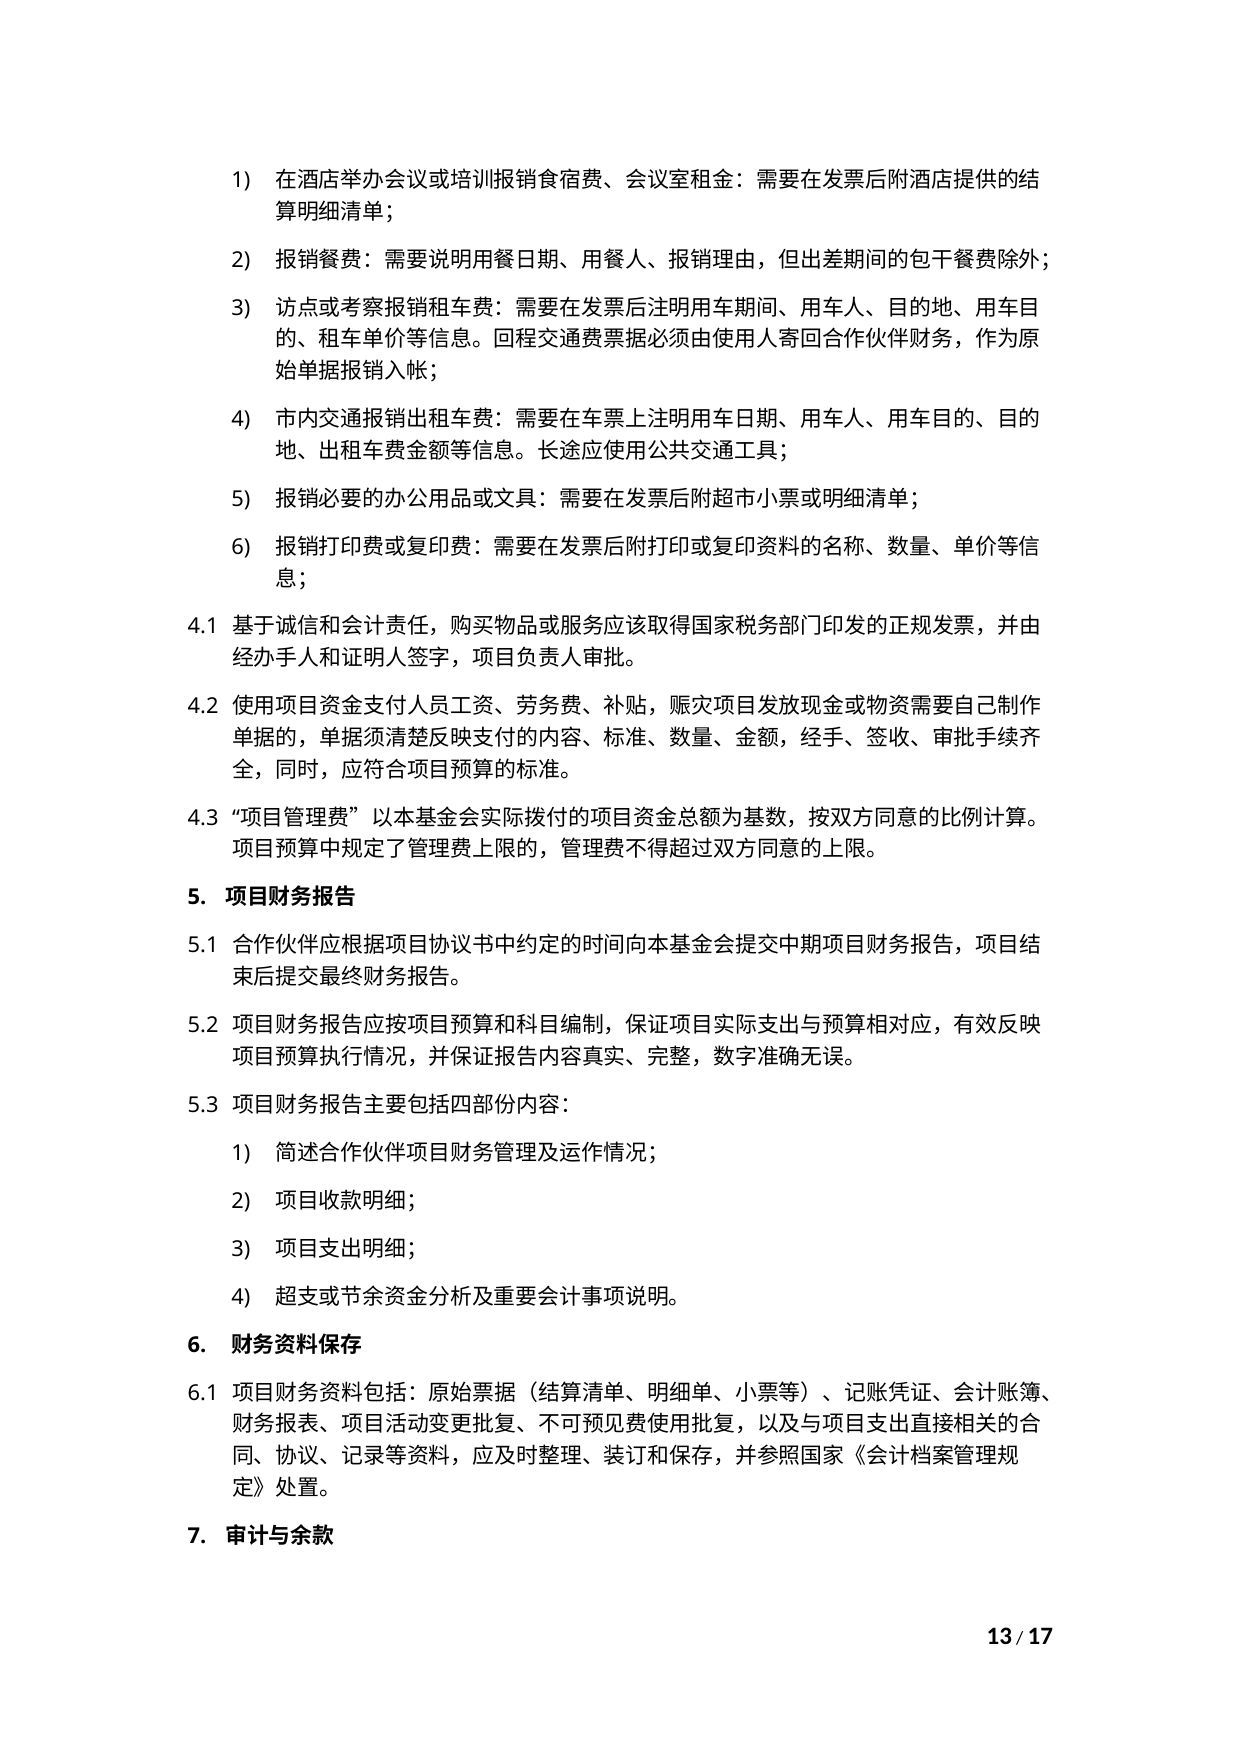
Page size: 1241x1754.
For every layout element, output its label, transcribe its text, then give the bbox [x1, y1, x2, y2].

list 审计与余款 [187, 1518, 1053, 1549]
list 财务资料保存 [187, 1327, 1053, 1358]
list “项目管理费”以本基金会实际拨付的项目资金总额为基数，按双方同意的比例计算。项目预算中规定了管理费上限的，管理费不得超过双方同意的上限。 [187, 799, 1053, 863]
list 项目财务报告 [187, 879, 1053, 911]
list 访点或考察报销租车费：需要在发票后注明用车期间、用车人、目的地、用车目的、租车单价等信息。回程交通费票据必须由使用人寄回合作伙伴财务，作为原始单据报销入帐； [231, 290, 1053, 385]
list 报销餐费：需要说明用餐日期、用餐人、报销理由，但出差期间的包干餐费除外； [231, 242, 1053, 273]
list 项目财务资料包括：原始票据（结算清单、明细单、小票等）、记账凭证、会计账簿、财务报表、项目活动变更批复、不可预见费使用批复，以及与项目支出直接相关的合同、协议、记录等资料，应及时整理、装订和保存，并参照国家《会计档案管理规定》处置。 [187, 1375, 1053, 1501]
list 市内交通报销出租车费：需要在车票上注明用车日期、用车人、用车目的、目的地、出租车费金额等信息。长途应使用公共交通工具； [231, 401, 1053, 464]
list 合作伙伴应根据项目协议书中约定的时间向本基金会提交中期项目财务报告，项目结束后提交最终财务报告。 [187, 927, 1053, 991]
list 报销打印费或复印费：需要在发票后附打印或复印资料的名称、数量、单价等信息； [231, 529, 1053, 592]
list 在酒店举办会议或培训报销食宿费、会议室租金：需要在发票后附酒店提供的结算明细清单； [231, 162, 1053, 225]
list 项目支出明细； [231, 1231, 1053, 1262]
list 项目财务报告主要包括四部份内容： [187, 1087, 1053, 1118]
list 简述合作伙伴项目财务管理及运作情况； [231, 1134, 1053, 1166]
list 基于诚信和会计责任，购买物品或服务应该取得国家税务部门印发的正规发票，并由经办手人和证明人签字，项目负责人审批。 [187, 608, 1053, 672]
list 项目财务报告应按项目预算和科目编制，保证项目实际支出与预算相对应，有效反映项目预算执行情况，并保证报告内容真实、完整，数字准确无误。 [187, 1007, 1053, 1070]
list 报销必要的办公用品或文具：需要在发票后附超市小票或明细清单； [231, 481, 1053, 512]
list 项目收款明细； [231, 1183, 1053, 1214]
list 超支或节余资金分析及重要会计事项说明。 [231, 1279, 1053, 1310]
list 使用项目资金支付人员工资、劳务费、补贴，赈灾项目发放现金或物资需要自己制作单据的，单据须清楚反映支付的内容、标准、数量、金额，经手、签收、审批手续齐全，同时，应符合项目预算的标准。 [187, 688, 1053, 783]
